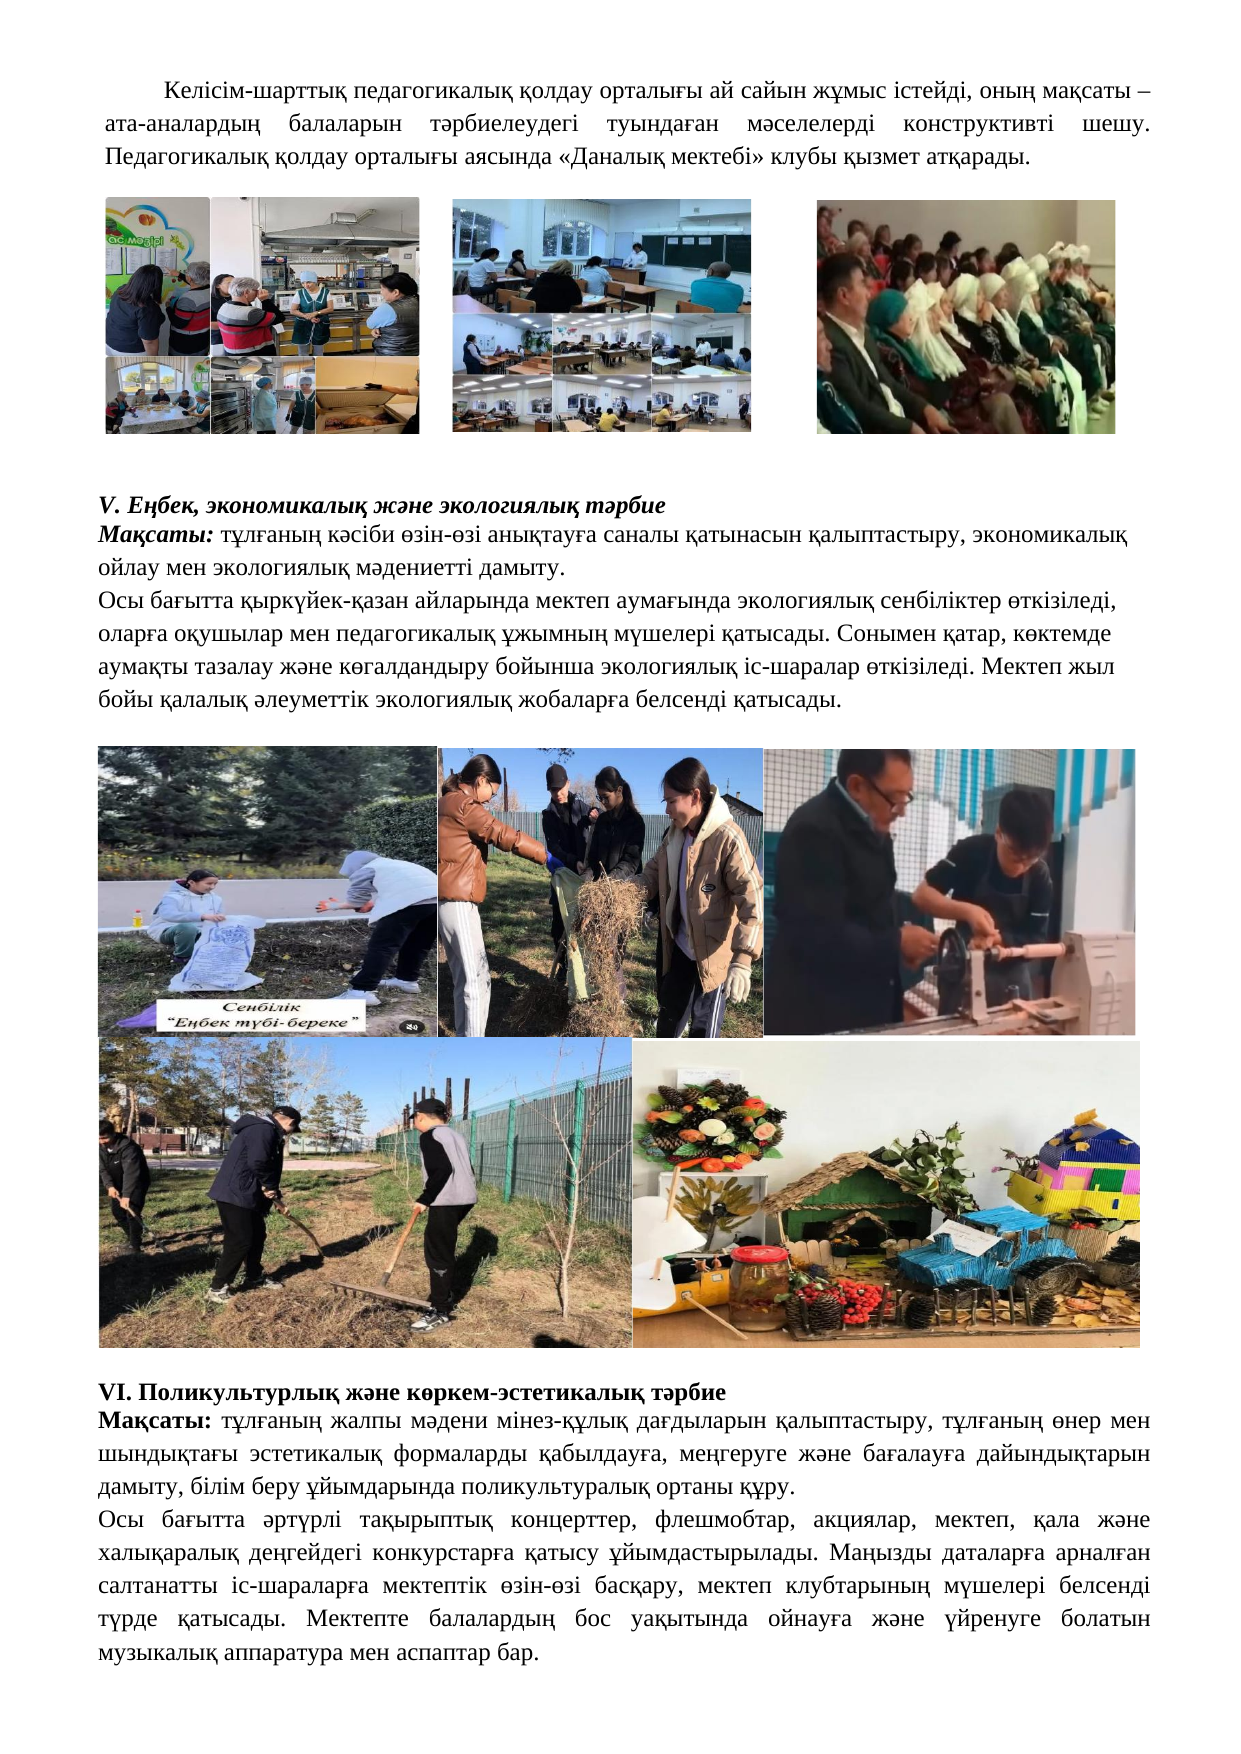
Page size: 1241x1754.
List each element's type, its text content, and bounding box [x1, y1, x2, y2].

text Осы бағытта әртүрлі тақырыптық концерттер, флешмобтар, акциялар, мектеп, қала және халықаралық деңгейдегі конкурстарға қатысу ұйымдастырылады. Маңызды даталарға арналған салтанатты іс-шараларға мектептік өзін-өзі басқару, мектеп клубтарының мүшелері белсенді түрде қатысады. Мектепте балалардың бос уақытында ойнауға және үйренуге болатын музыкалық аппаратура мен аспаптар бар. [98, 1504, 1152, 1665]
picture [451, 199, 751, 431]
picture [97, 746, 1140, 1348]
text Мақсаты: тұлғаның кәсіби өзін-өзі анықтауға саналы қатынасын қалыптастыру, экономикалық ойлау мен экологиялық мәдениетті дамыту. [98, 519, 1165, 581]
picture [815, 200, 1116, 432]
picture [103, 197, 420, 432]
text Келісім-шарттық педагогикалық қолдау орталығы ай сайын жұмыс істейді, оның мақсаты – ата-аналардың балаларын тәрбиелеудегі туындаған мәселелерді конструктивті шешу. Педагогикалық қолдау орталығы аясында «Даналық мектебі» клубы қызмет атқарады. [104, 75, 1152, 170]
text V. Еңбек, экономикалық және экологиялық тәрбие [98, 490, 1165, 519]
text Мақсаты: тұлғаның жалпы мәдени мінез-құлық дағдыларын қалыптастыру, тұлғаның өнер мен шындықтағы эстетикалық формаларды қабылдауға, меңгеруге және бағалауға дайындықтарын дамыту, білім беру ұйымдарында поликультуралық ортаны құру. [98, 1405, 1152, 1500]
text Осы бағытта қыркүйек-қазан айларында мектеп аумағында экологиялық сенбіліктер өткізіледі, оларға оқушылар мен педагогикалық ұжымның мүшелері қатысады. Сонымен қатар, көктемде аумақты тазалау және көгалдандыру бойынша экологиялық іс-шаралар өткізіледі. Мектеп жыл бойы қалалық әлеуметтік экологиялық жобаларға белсенді қатысады. [98, 585, 1165, 713]
text VI. Поликультурлық және көркем-эстетикалық тәрбие [98, 1377, 1152, 1405]
